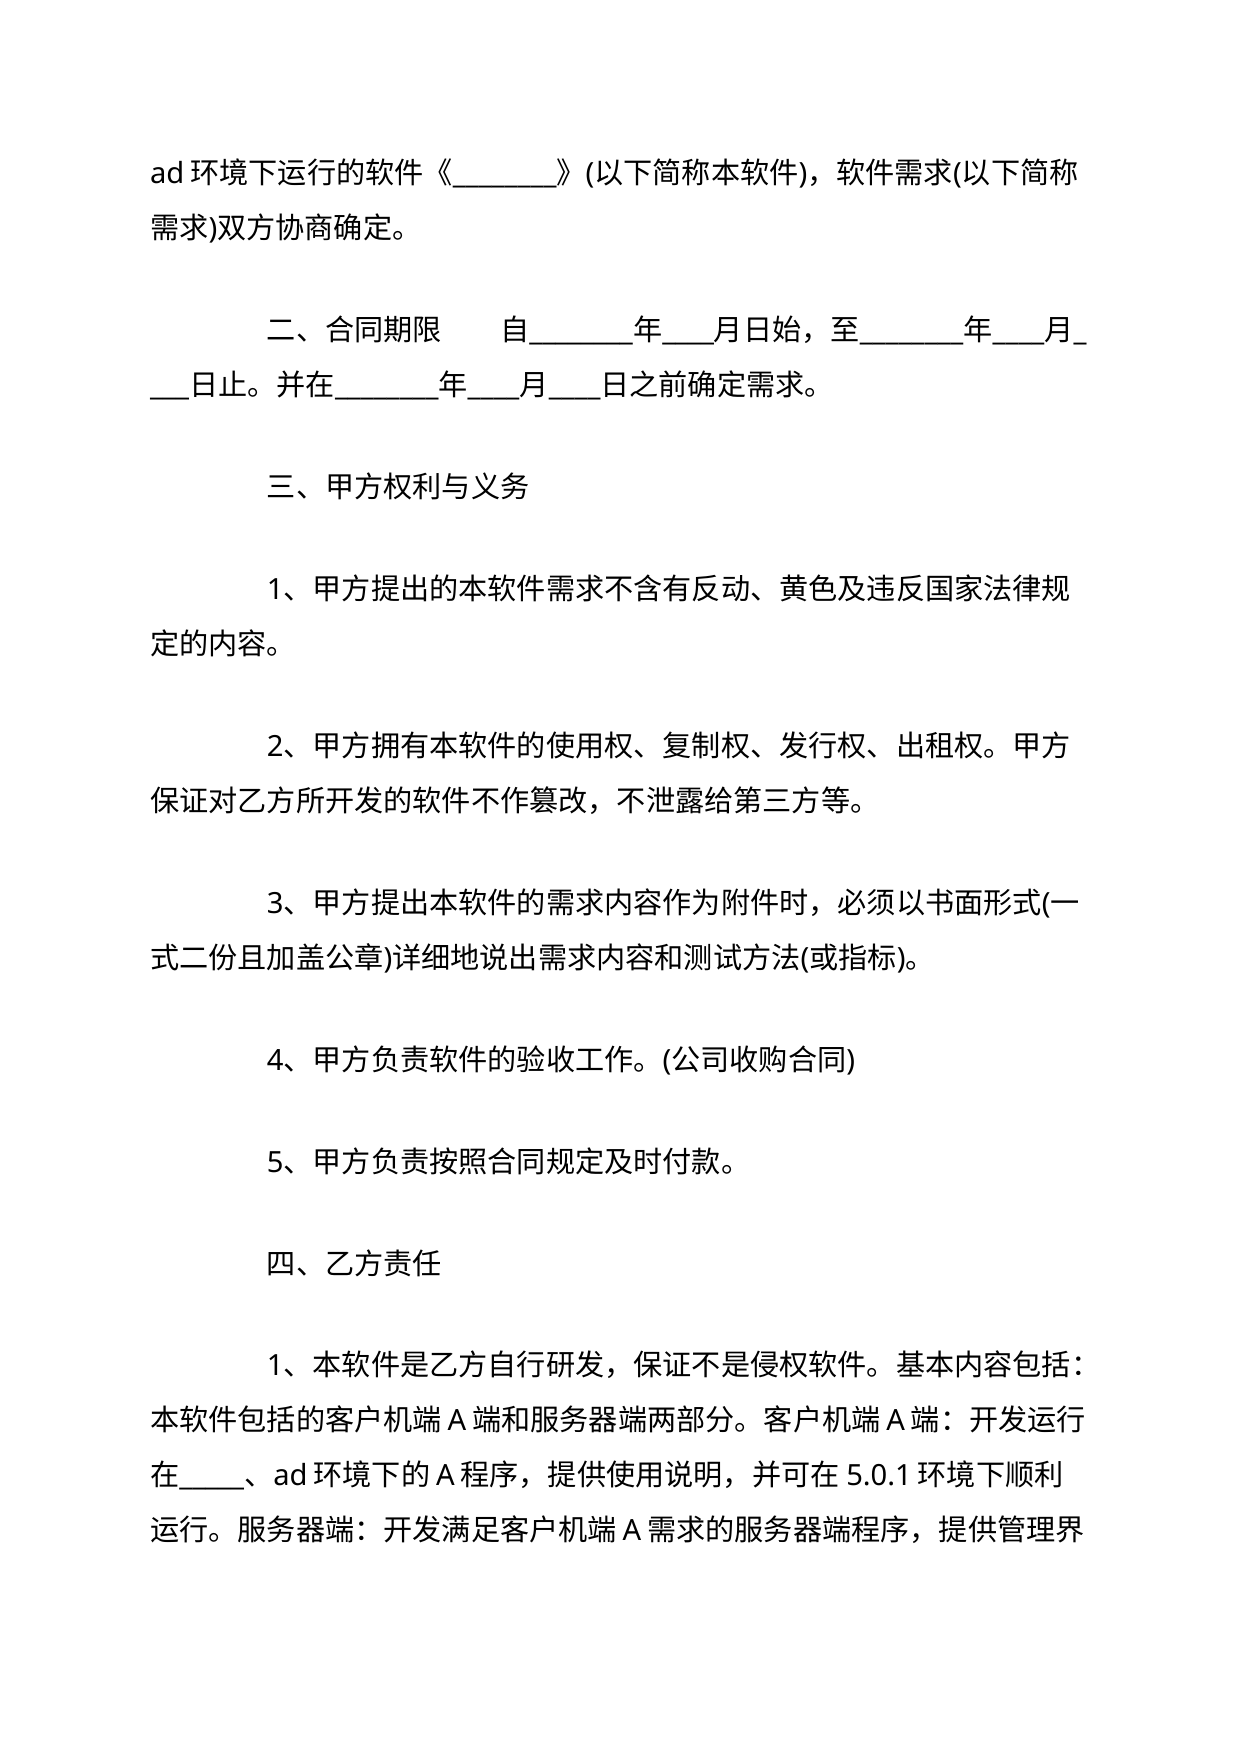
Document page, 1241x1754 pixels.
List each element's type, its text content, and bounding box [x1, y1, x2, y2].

text 三、甲方权利与义务 [150, 464, 1090, 506]
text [150, 1342, 1090, 1549]
text 5、甲方负责按照合同规定及时付款。 [150, 1138, 1090, 1181]
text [150, 150, 1090, 247]
text 四、乙方责任 [150, 1240, 1090, 1282]
text 二、合同期限 自________年____月日始，至________年____月____日止。并在________年____月____日之前确定需求。 [150, 307, 1090, 404]
text 2、甲方拥有本软件的使用权、复制权、发行权、出租权。甲方保证对乙方所开发的软件不作篡改，不泄露给第三方等。 [150, 722, 1090, 820]
text 1、甲方提出的本软件需求不含有反动、黄色及违反国家法律规定的内容。 [150, 566, 1090, 663]
text 3、甲方提出本软件的需求内容作为附件时，必须以书面形式(一式二份且加盖公章)详细地说出需求内容和测试方法(或指标)。 [150, 879, 1090, 977]
text 4、甲方负责软件的验收工作。(公司收购合同) [150, 1036, 1090, 1079]
